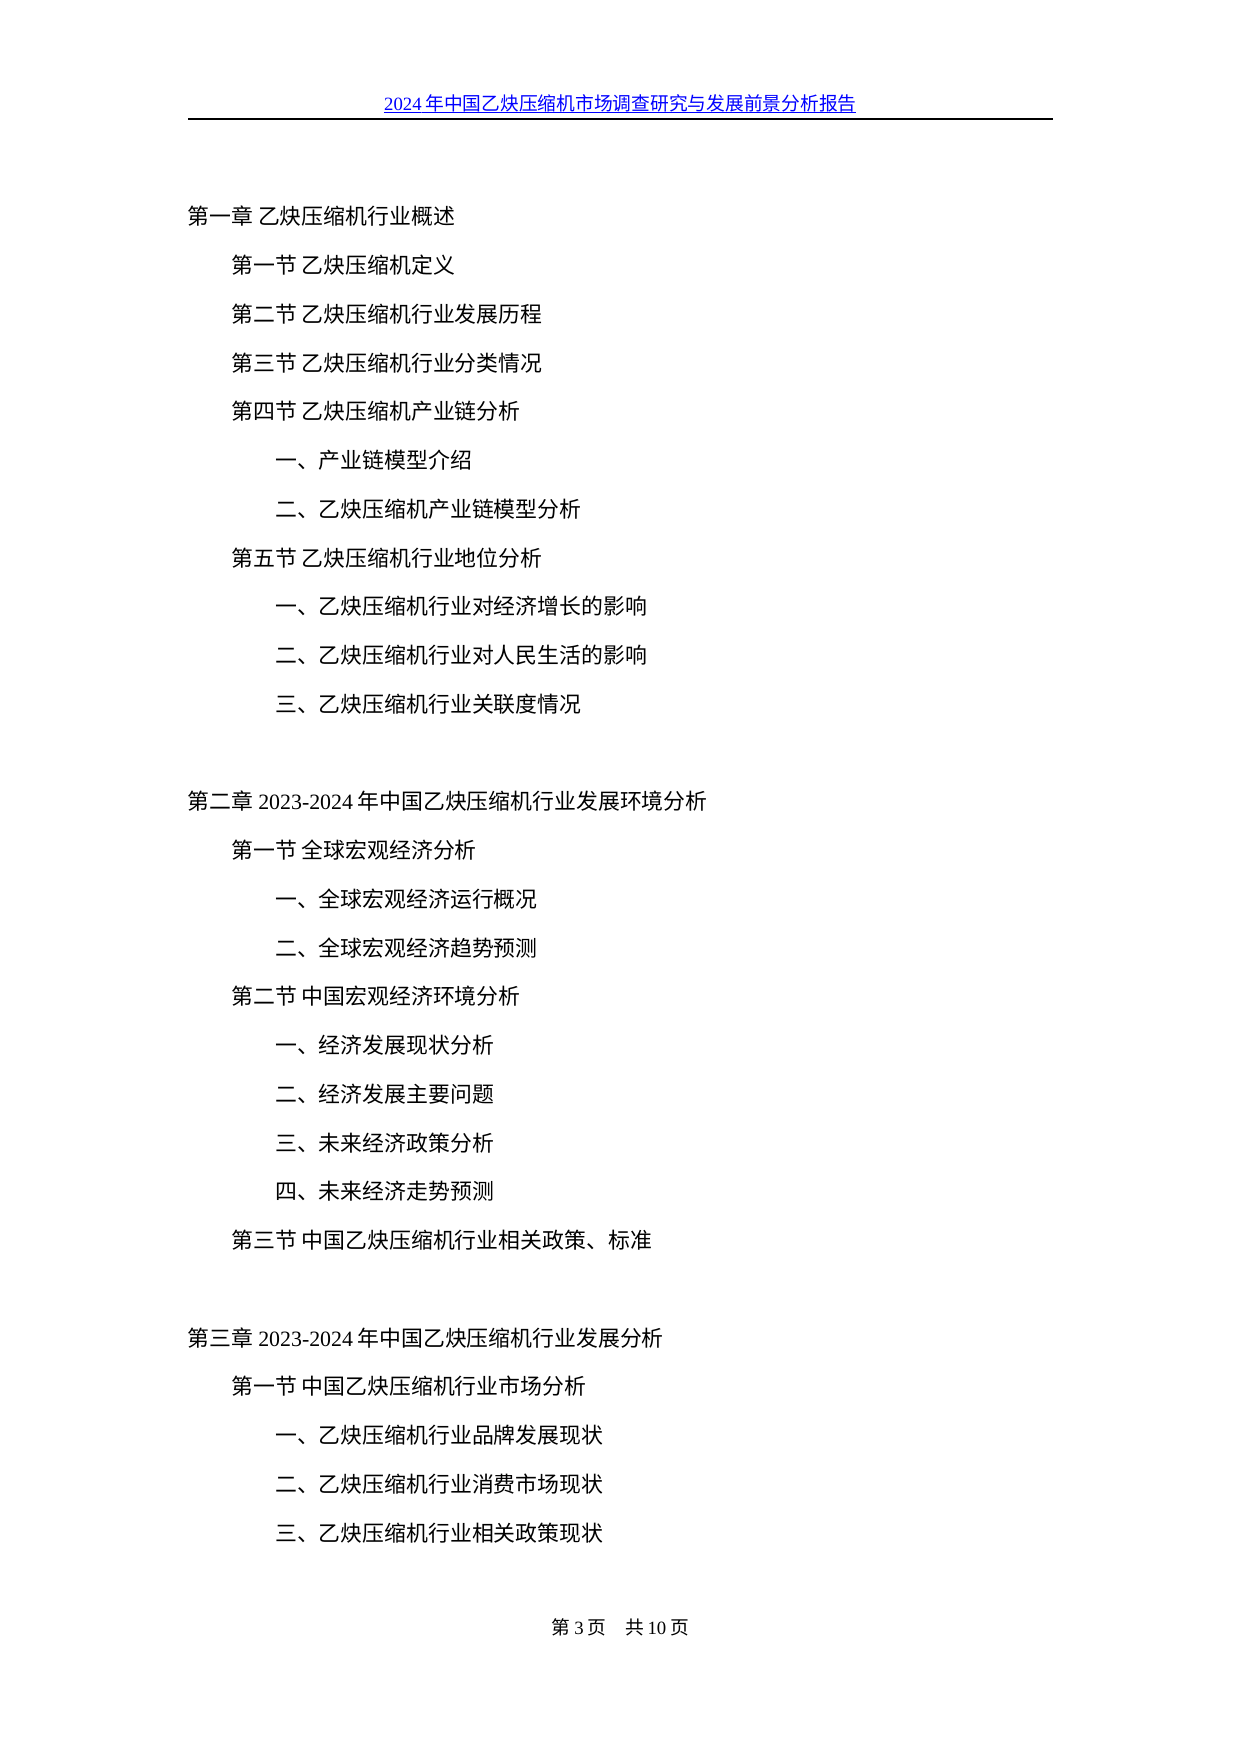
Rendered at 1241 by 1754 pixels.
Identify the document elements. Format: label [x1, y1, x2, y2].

text [187, 150, 1053, 1548]
